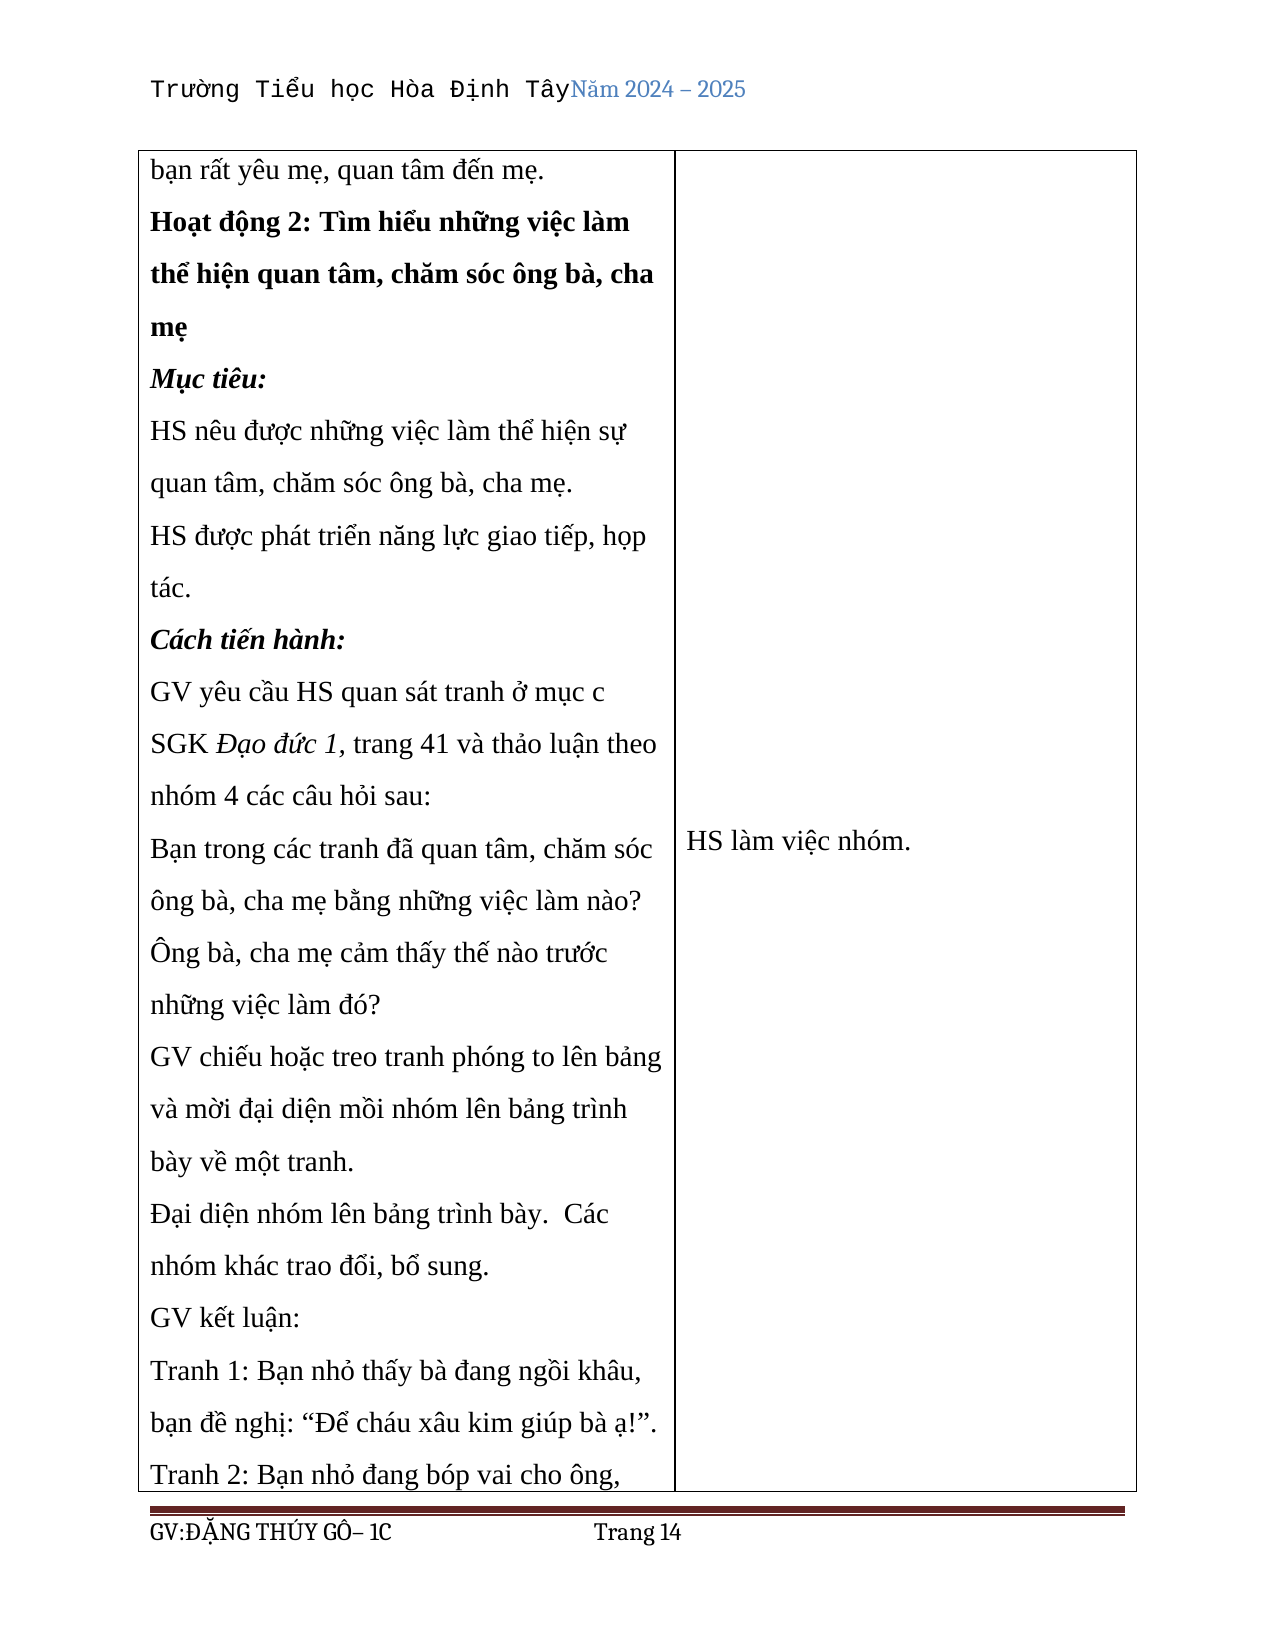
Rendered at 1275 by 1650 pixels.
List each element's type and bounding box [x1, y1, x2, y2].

table_cell [139, 151, 674, 1491]
table_cell [676, 151, 1136, 1491]
